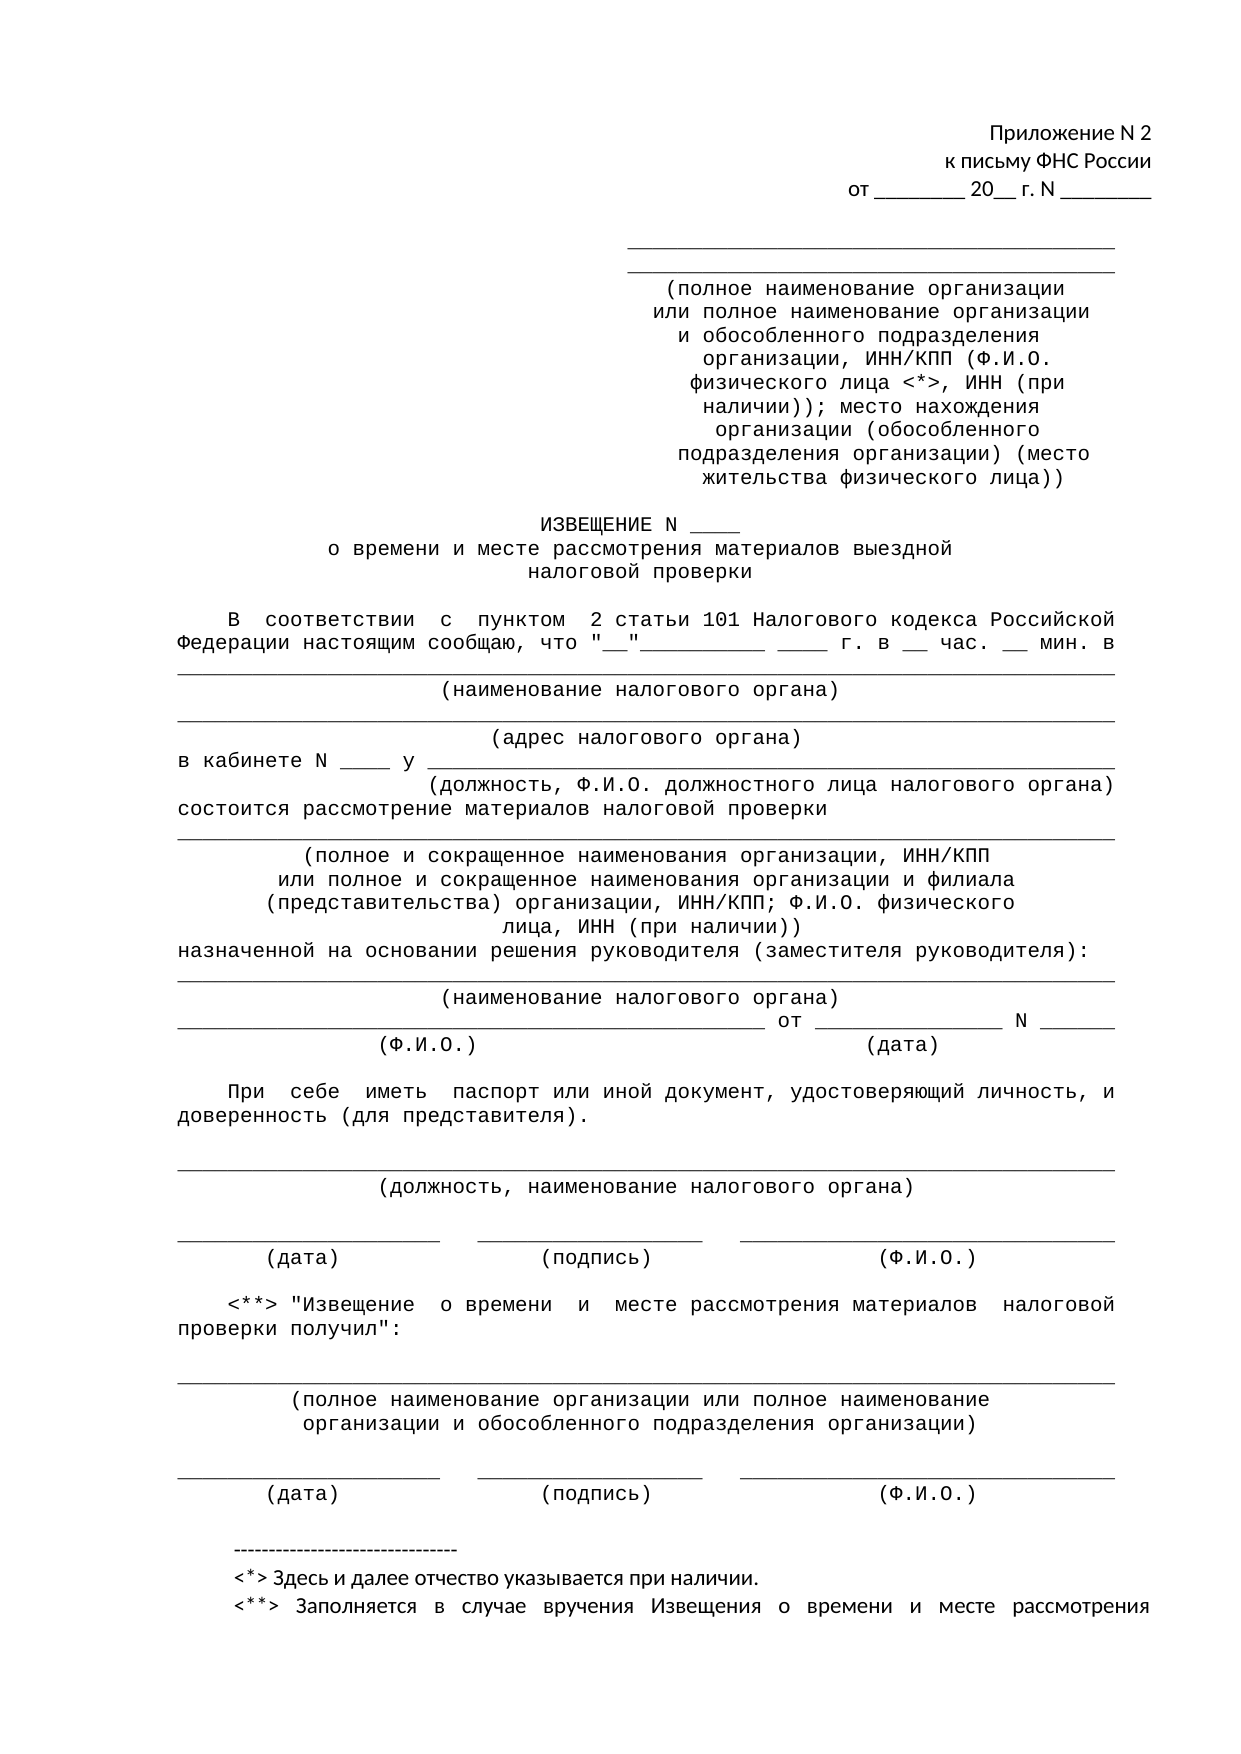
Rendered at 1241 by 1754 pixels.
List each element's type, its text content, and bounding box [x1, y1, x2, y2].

text (Ф.И.О.) (дата) [177, 1034, 1152, 1058]
text ___________________________________________________________________________ [177, 703, 1152, 727]
text ___________________________________________________________________________ [177, 821, 1152, 845]
text назначенной на основании решения руководителя (заместителя руководителя): [177, 939, 1152, 963]
text (наименование налогового органа) [177, 987, 1152, 1011]
text ___________________________________________________________________________ [177, 1152, 1152, 1176]
text состоится рассмотрение материалов налоговой проверки [177, 798, 1152, 821]
text (должность, наименование налогового органа) [177, 1176, 1152, 1200]
text _______________________________________________ от _______________ N ______ [177, 1011, 1152, 1034]
text ___________________________________________________________________________ [177, 963, 1152, 987]
text (дата) (подпись) (Ф.И.О.) [177, 1483, 1152, 1507]
text (адрес налогового органа) [177, 727, 1152, 750]
text или полное и сокращенное наименования организации и филиала [177, 869, 1152, 892]
text Федерации настоящим сообщаю, что "__"__________ ____ г. в __ час. __ мин. в [177, 632, 1152, 656]
text к письму ФНС России [177, 146, 1152, 174]
text организации и обособленного подразделения организации) [177, 1412, 1152, 1436]
text организации, ИНН/КПП (Ф.И.О. [177, 348, 1152, 372]
text (полное и сокращенное наименования организации, ИНН/КПП [177, 845, 1152, 869]
text <**> "Извещение о времени и месте рассмотрения материалов налоговой [177, 1294, 1152, 1318]
text наличии)); место нахождения [177, 396, 1152, 419]
text -------------------------------- [177, 1535, 1152, 1563]
text лица, ИНН (при наличии)) [177, 916, 1152, 939]
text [177, 1591, 1152, 1619]
text _______________________________________ [177, 254, 1152, 277]
text о времени и месте рассмотрения материалов выездной [177, 538, 1152, 561]
text ИЗВЕЩЕНИЕ N ____ [177, 514, 1152, 538]
text (полное наименование организации или полное наименование [177, 1389, 1152, 1412]
text ___________________________________________________________________________ [177, 656, 1152, 679]
text проверки получил": [177, 1318, 1152, 1342]
text от ________ 20__ г. N ________ [177, 174, 1152, 202]
text физического лица <*>, ИНН (при [177, 372, 1152, 396]
text _______________________________________ [177, 230, 1152, 254]
text доверенность (для представителя). [177, 1105, 1152, 1129]
text жительства физического лица)) [177, 467, 1152, 490]
text (полное наименование организации [177, 277, 1152, 301]
text В соответствии с пунктом 2 статьи 101 Налогового кодекса Российской [177, 608, 1152, 632]
text в кабинете N ____ у _______________________________________________________ [177, 750, 1152, 774]
text <*> Здесь и далее отчество указывается при наличии. [177, 1563, 1152, 1591]
text и обособленного подразделения [177, 325, 1152, 348]
text (должность, Ф.И.О. должностного лица налогового органа) [177, 774, 1152, 798]
text или полное наименование организации [177, 301, 1152, 325]
text Приложение N 2 [177, 118, 1152, 146]
text _____________________ __________________ ______________________________ [177, 1460, 1152, 1483]
text налоговой проверки [177, 561, 1152, 585]
text _____________________ __________________ ______________________________ [177, 1223, 1152, 1247]
text подразделения организации) (место [177, 443, 1152, 467]
text (дата) (подпись) (Ф.И.О.) [177, 1247, 1152, 1271]
text (представительства) организации, ИНН/КПП; Ф.И.О. физического [177, 892, 1152, 916]
text ___________________________________________________________________________ [177, 1365, 1152, 1389]
text организации (обособленного [177, 419, 1152, 443]
text (наименование налогового органа) [177, 679, 1152, 703]
text При себе иметь паспорт или иной документ, удостоверяющий личность, и [177, 1081, 1152, 1105]
